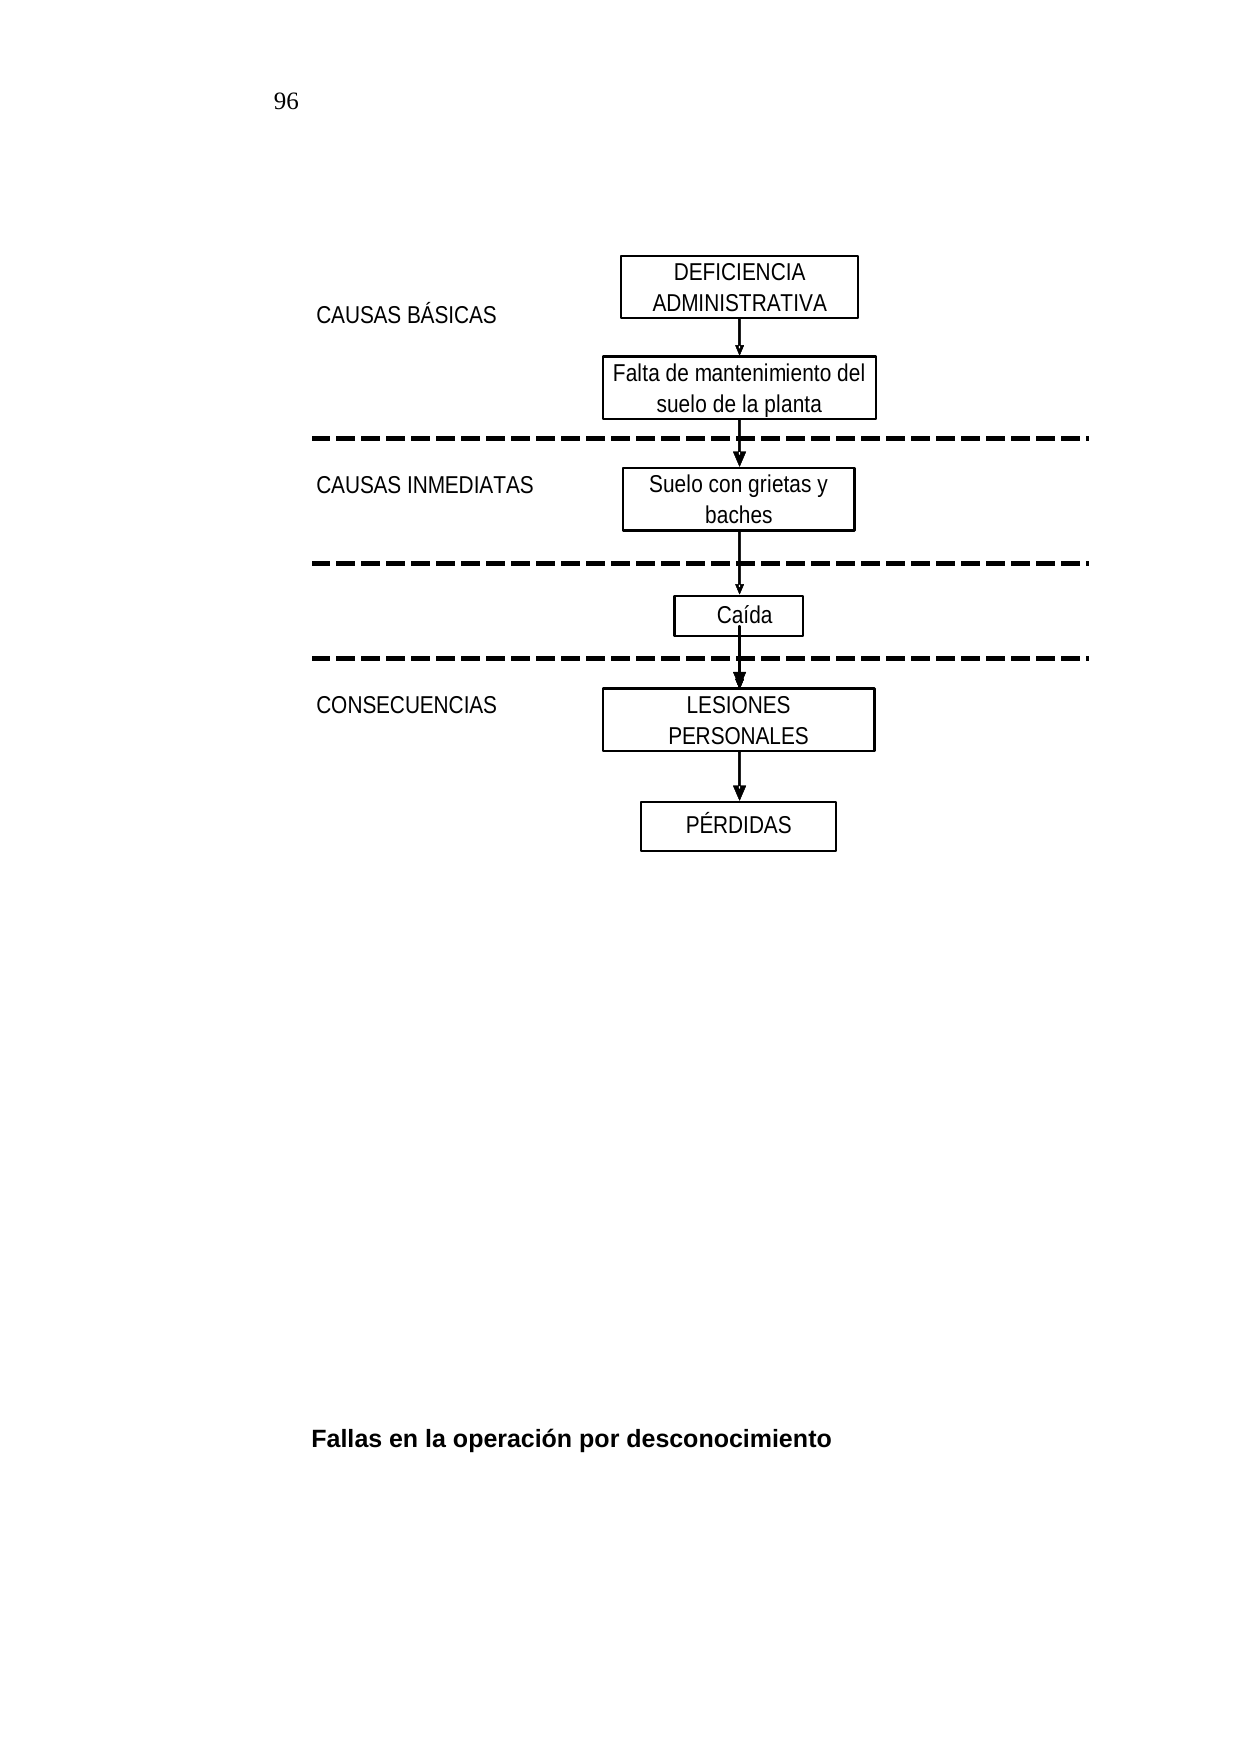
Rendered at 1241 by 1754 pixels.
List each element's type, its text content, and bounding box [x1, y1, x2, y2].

text Fallas en la operación por desconocimiento [311, 1424, 1098, 1453]
